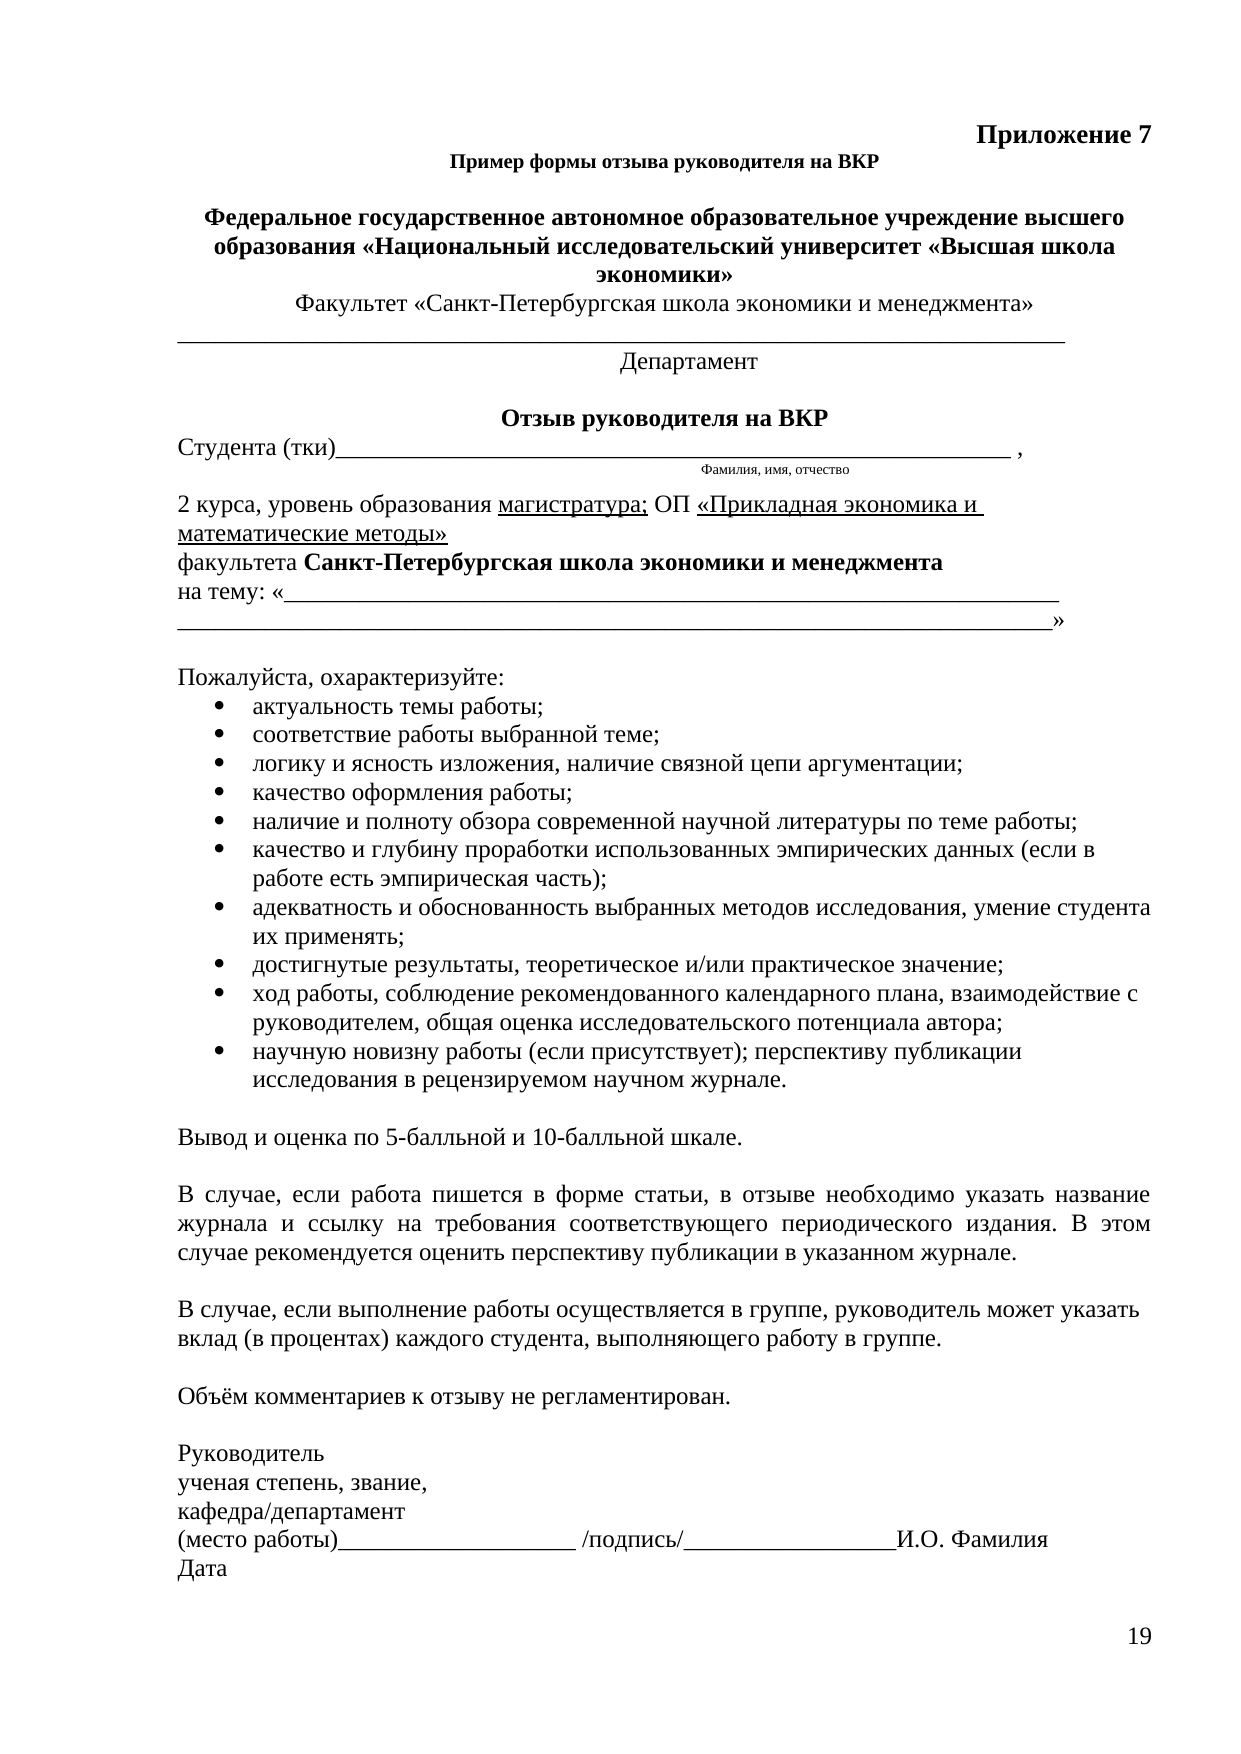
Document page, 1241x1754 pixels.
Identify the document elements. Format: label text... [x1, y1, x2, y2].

text 2 курса, уровень образования магистратура; ОП «Прикладная экономика и математические методы» [177, 489, 1152, 547]
list достигнутые результаты, теоретическое и/или практическое значение; [215, 949, 1152, 978]
text ______________________________________________________________________» [177, 604, 1152, 633]
list научную новизну работы (если присутствует); перспективу публикации исследования в рецензируемом научном журнале. [215, 1036, 1152, 1093]
text Объём комментариев к отзыву не регламентирован. [177, 1381, 1152, 1409]
text Студента (тки)______________________________________________________ , [177, 432, 1152, 461]
list актуальность темы работы; [215, 691, 1152, 719]
text кафедра/департамент [177, 1496, 1152, 1524]
text В случае, если выполнение работы осуществляется в группе, руководитель может указать вклад (в процентах) каждого студента, выполняющего работу в группе. [177, 1294, 1152, 1352]
list логику и ясность изложения, наличие связной цепи аргументации; [215, 748, 1152, 777]
text факультета Санкт-Петербургская школа экономики и менеджмента [177, 547, 1152, 576]
text Пожалуйста, охарактеризуйте: [177, 662, 1152, 691]
text Факультет «Санкт-Петербургская школа экономики и менеджмента» [177, 288, 1152, 317]
list качество и глубину проработки использованных эмпирических данных (если в работе есть эмпирическая часть); [215, 834, 1152, 892]
text Федеральное государственное автономное образовательное учреждение высшего образования «Национальный исследовательский университет «Высшая школа экономики» [177, 202, 1152, 288]
text Дата [177, 1553, 1152, 1582]
text Департамент [546, 346, 1152, 374]
text Фамилия, имя, отчество [325, 461, 1152, 489]
list наличие и полноту обзора современной научной литературы по теме работы; [215, 806, 1152, 834]
text Вывод и оценка по 5-балльной и 10-балльной шкале. [177, 1122, 1152, 1151]
list ход работы, соблюдение рекомендованного календарного плана, взаимодействие с руководителем, общая оценка исследовательского потенциала автора; [215, 978, 1152, 1036]
text ученая степень, звание, [177, 1467, 1152, 1496]
text Отзыв руководителя на ВКР [177, 403, 1152, 432]
text В случае, если работа пишется в форме статьи, в отзыве необходимо указать название журнала и ссылку на требования соответствующего периодического издания. В этом случае рекомендуется оценить перспективу публикации в указанном журнале. [177, 1179, 1152, 1266]
text (место работы)___________________ /подпись/_________________И.О. Фамилия [177, 1524, 1152, 1553]
text на тему: «______________________________________________________________ [177, 576, 1152, 604]
list соответствие работы выбранной теме; [215, 719, 1152, 748]
list качество оформления работы; [215, 777, 1152, 806]
text Приложение 7 [177, 118, 1152, 149]
text _______________________________________________________________________ [177, 317, 1152, 346]
subtitle Пример формы отзыва руководителя на ВКР [177, 149, 1152, 173]
text Руководитель [177, 1438, 1152, 1467]
list адекватность и обоснованность выбранных методов исследования, умение студента их применять; [215, 892, 1152, 949]
